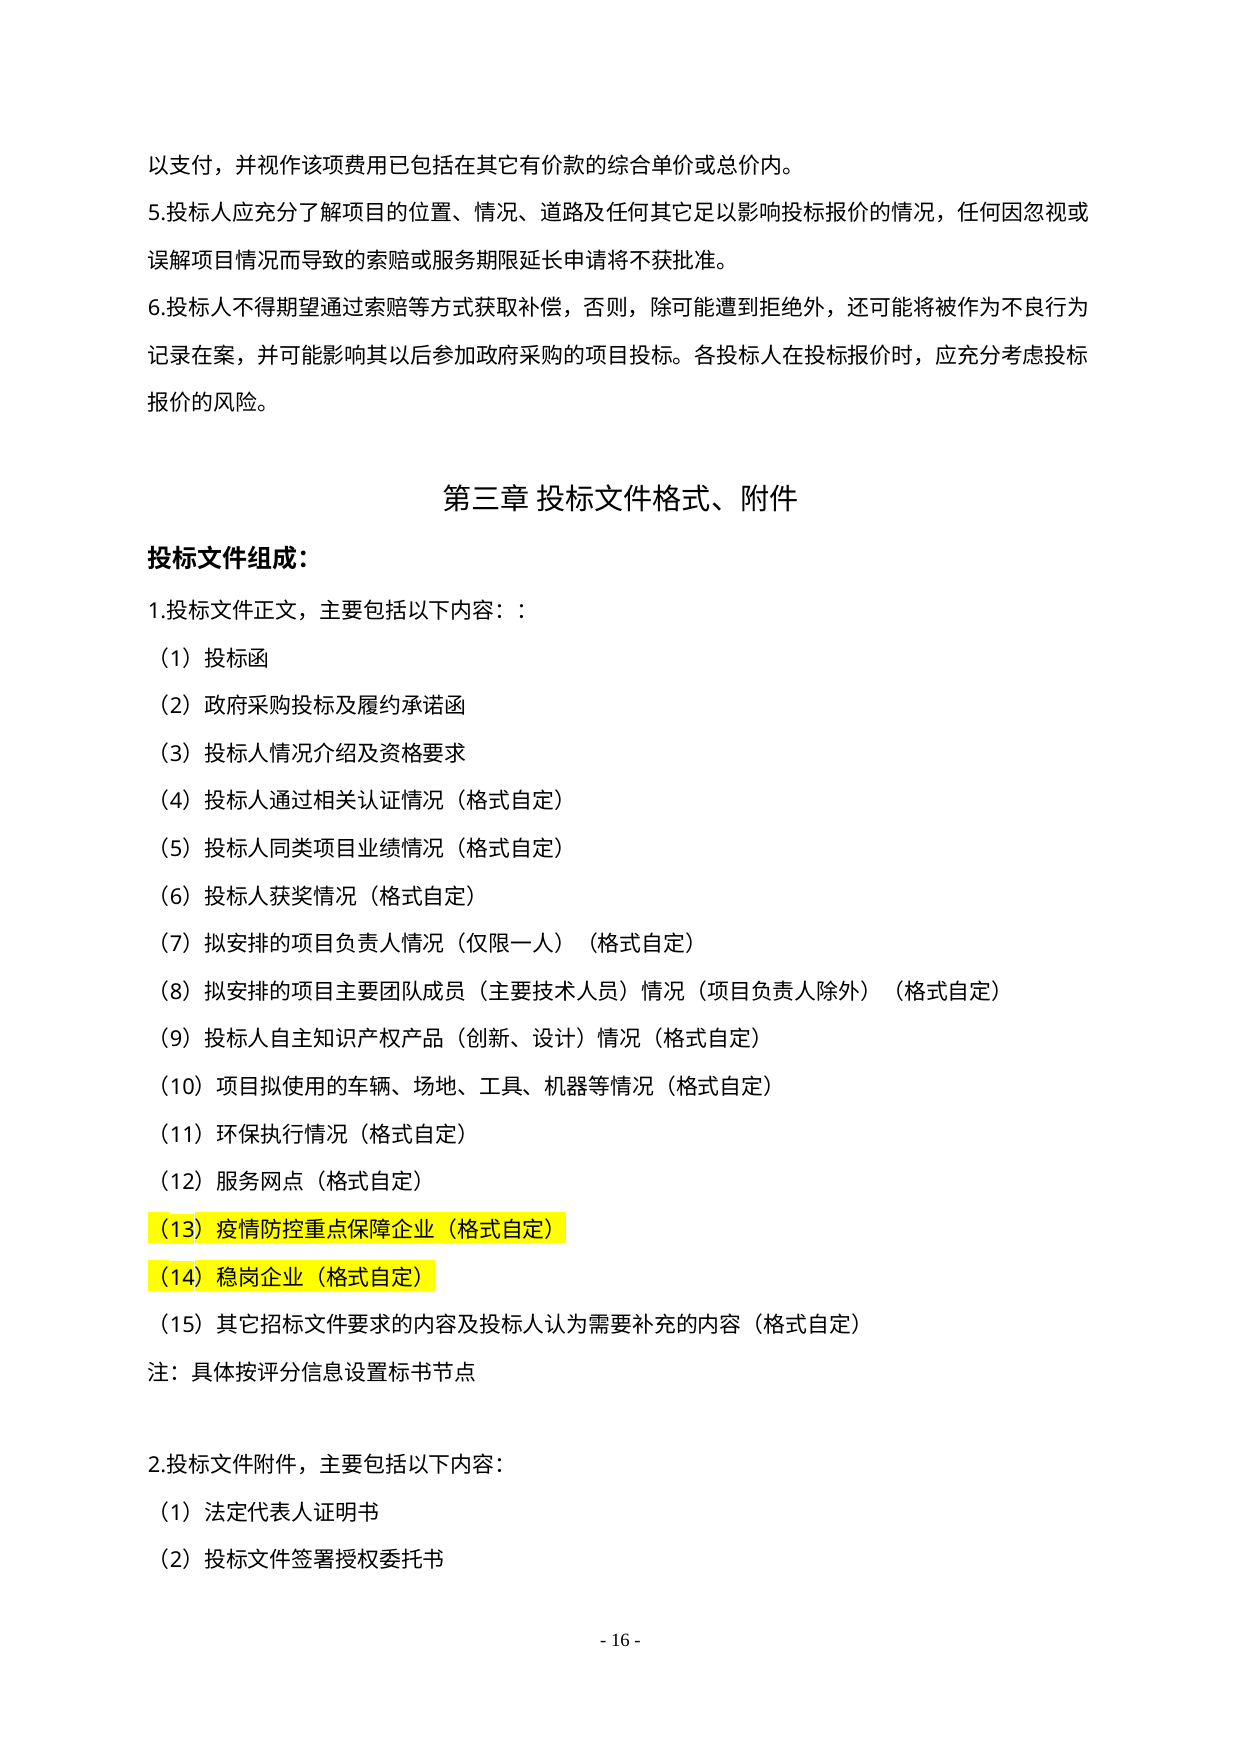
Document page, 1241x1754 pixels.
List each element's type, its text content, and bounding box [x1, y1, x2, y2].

text （6）投标人获奖情况（格式自定） [148, 879, 1092, 910]
text 1.投标文件正文，主要包括以下内容：： [148, 593, 1092, 625]
text （15）其它招标文件要求的内容及投标人认为需要补充的内容（格式自定） [148, 1307, 1092, 1339]
text 投标文件组成： [148, 539, 1092, 575]
text （11）环保执行情况（格式自定） [148, 1117, 1092, 1148]
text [148, 148, 1092, 179]
text （8）拟安排的项目主要团队成员（主要技术人员）情况（项目负责人除外）（格式自定） [148, 974, 1092, 1006]
text （13）疫情防控重点保障企业（格式自定） [148, 1212, 1092, 1244]
text （7）拟安排的项目负责人情况（仅限一人）（格式自定） [148, 926, 1092, 958]
text （14）稳岗企业（格式自定） [148, 1259, 1092, 1291]
text （5）投标人同类项目业绩情况（格式自定） [148, 831, 1092, 863]
text 第三章 投标文件格式、附件 [148, 475, 1092, 517]
text 2.投标文件附件，主要包括以下内容： [148, 1447, 1092, 1479]
text （9）投标人自主知识产权产品（创新、设计）情况（格式自定） [148, 1021, 1092, 1053]
text （2）政府采购投标及履约承诺函 [148, 688, 1092, 720]
text （4）投标人通过相关认证情况（格式自定） [148, 783, 1092, 815]
text （1）法定代表人证明书 [148, 1494, 1092, 1526]
text 注：具体按评分信息设置标书节点 [148, 1355, 1092, 1386]
text 6.投标人不得期望通过索赔等方式获取补偿，否则，除可能遭到拒绝外，还可能将被作为不良行为记录在案，并可能影响其以后参加政府采购的项目投标。各投标人在投标报价时，应充分考虑投标报价的风险。 [148, 290, 1092, 417]
text （1）投标函 [148, 641, 1092, 672]
text （12）服务网点（格式自定） [148, 1164, 1092, 1196]
text （10）项目拟使用的车辆、场地、工具、机器等情况（格式自定） [148, 1069, 1092, 1101]
text （3）投标人情况介绍及资格要求 [148, 736, 1092, 768]
text （2）投标文件签署授权委托书 [148, 1542, 1092, 1574]
text 5.投标人应充分了解项目的位置、情况、道路及任何其它足以影响投标报价的情况，任何因忽视或误解项目情况而导致的索赔或服务期限延长申请将不获批准。 [148, 195, 1092, 274]
